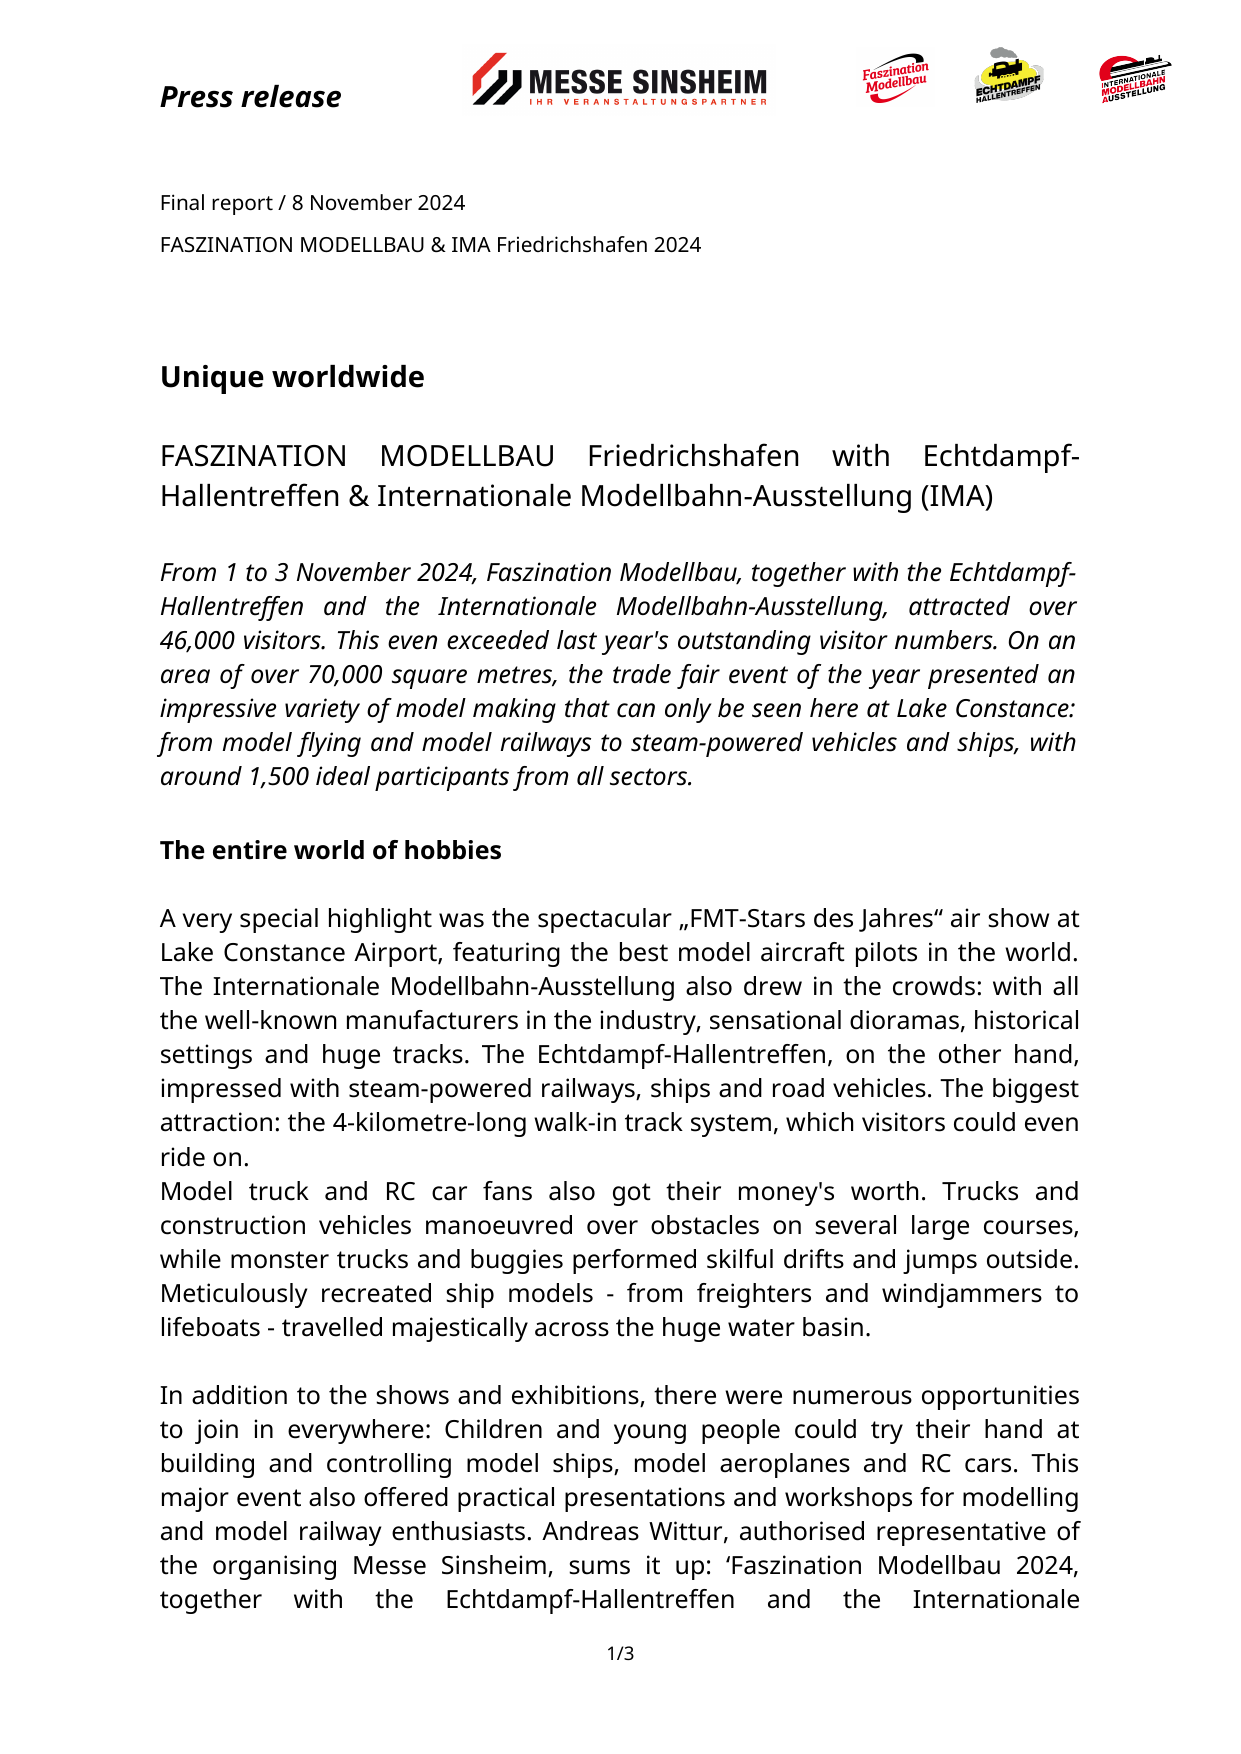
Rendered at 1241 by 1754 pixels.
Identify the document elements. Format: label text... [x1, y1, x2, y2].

text FASZINATION MODELLBAU Friedrichshafen with Echtdampf-Hallentreffen & Internationale Modellbahn-Ausstellung (IMA) [159, 435, 1081, 515]
text Unique worldwide [159, 356, 1081, 396]
text Model truck and RC car fans also got their money's worth. Trucks and construction vehicles manoeuvred over obstacles on several large courses, while monster trucks and buggies performed skilful drifts and jumps outside. Meticulously recreated ship models - from freighters and windjammers to lifeboats - travelled majestically across the huge water basin. [159, 1173, 1081, 1343]
text From 1 to 3 November 2024, Faszination Modellbau, together with the Echtdampf-Hallentreffen and the Internationale Modellbahn-Ausstellung, attracted over 46,000 visitors. This even exceeded last year's outstanding visitor numbers. On an area of over 70,000 square metres, the trade fair event of the year presented an impressive variety of model making that can only be seen here at Lake Constance: from model flying and model railways to steam-powered vehicles and ships, with around 1,500 ideal participants from all sectors. [159, 554, 1081, 793]
text A very special highlight was the spectacular „FMT-Stars des Jahres“ air show at Lake Constance Airport, featuring the best model aircraft pilots in the world. The Internationale Modellbahn-Ausstellung also drew in the crowds: with all the well-known manufacturers in the industry, sensational dioramas, historical settings and huge tracks. The Echtdampf-Hallentreffen, on the other hand, impressed with steam-powered railways, ships and road vehicles. The biggest attraction: the 4-kilometre-long walk-in track system, which visitors could even ride on. [159, 901, 1081, 1173]
picture [856, 47, 936, 107]
picture [1092, 47, 1176, 111]
text The entire world of hobbies [159, 833, 1081, 867]
picture [461, 44, 777, 116]
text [159, 1378, 1081, 1616]
